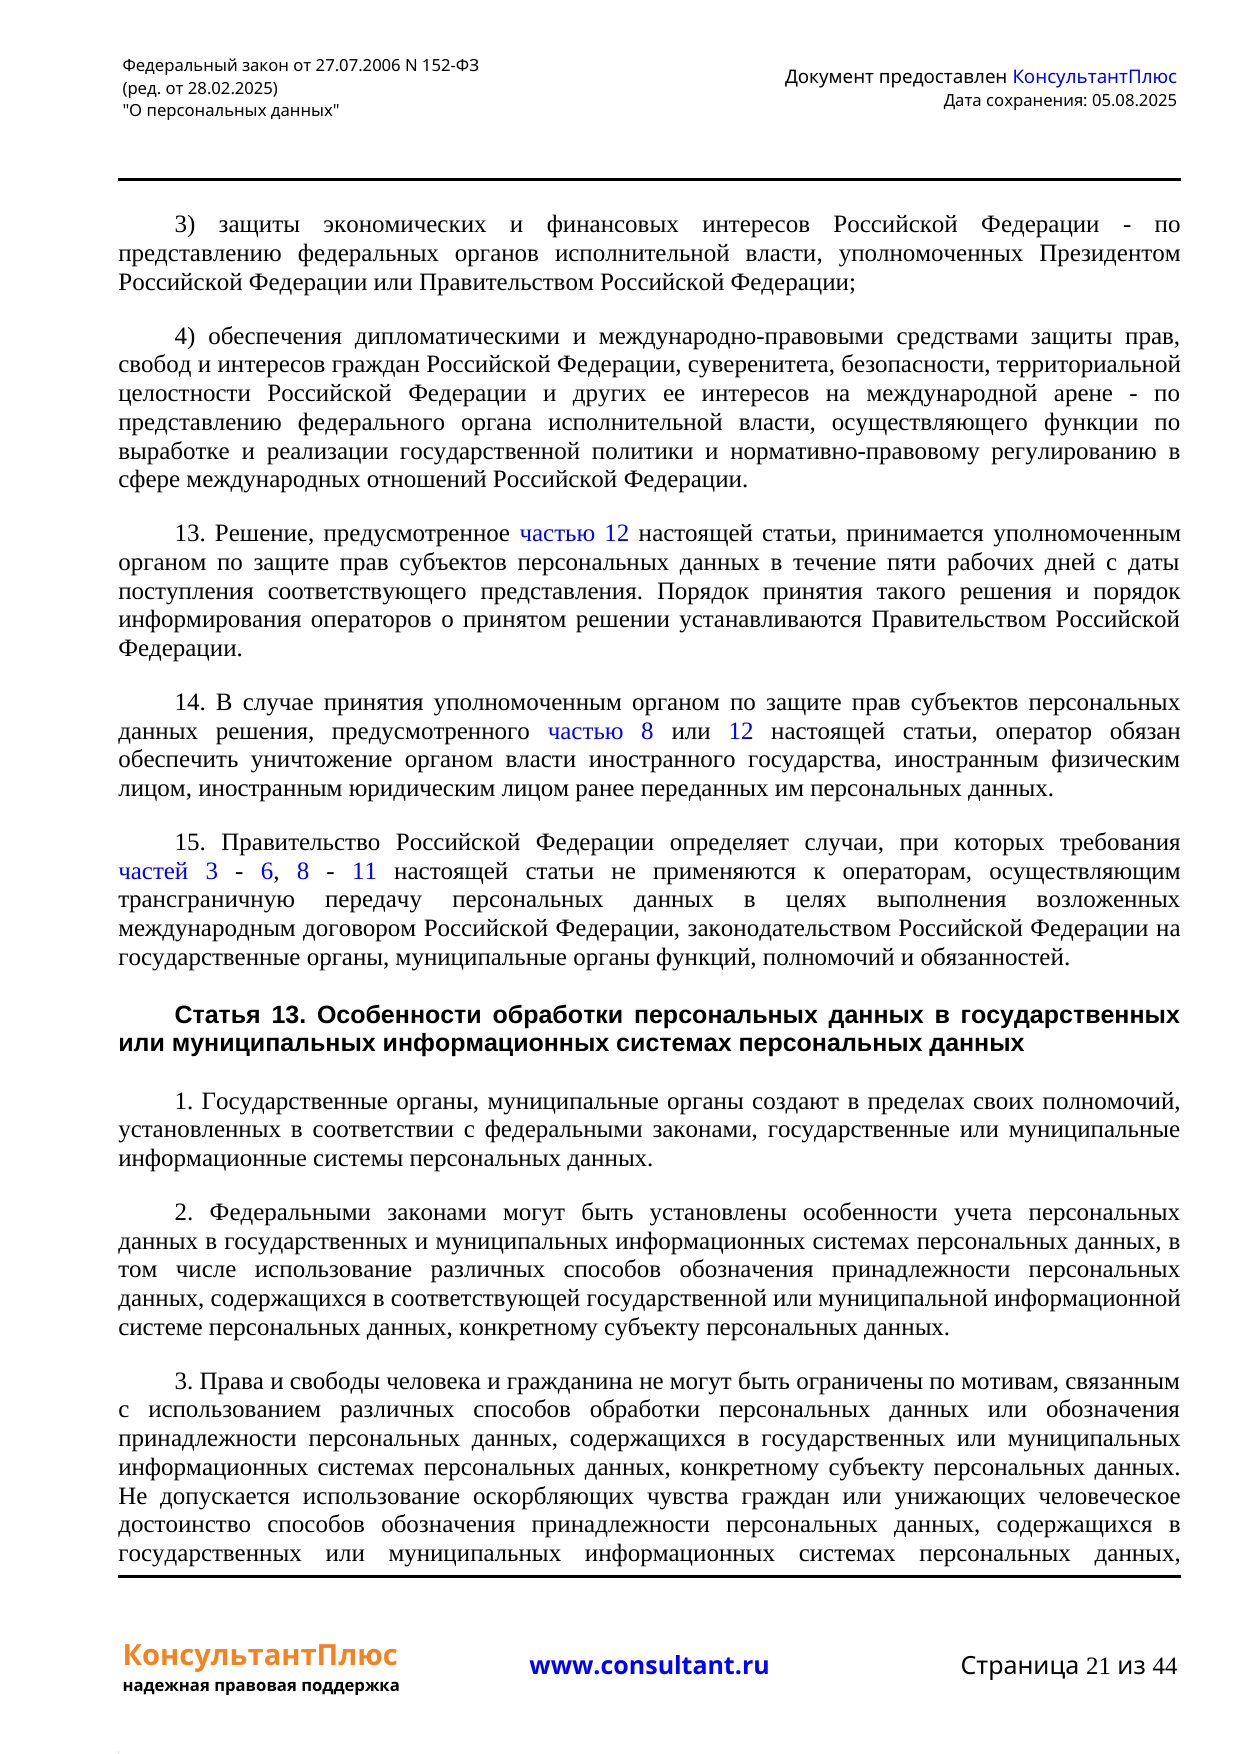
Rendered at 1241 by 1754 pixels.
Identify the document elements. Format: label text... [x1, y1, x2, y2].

text 1. Государственные органы, муниципальные органы создают в пределах своих полномочий, установленных в соответствии с федеральными законами, государственные или муниципальные информационные системы персональных данных. [118, 1086, 1181, 1172]
text 15. Правительство Российской Федерации определяет случаи, при которых требования частей 3 - 6, 8 - 11 настоящей статьи не применяются к операторам, осуществляющим трансграничную передачу персональных данных в целях выполнения возложенных международным договором Российской Федерации, законодательством Российской Федерации на государственные органы, муниципальные органы функций, полномочий и обязанностей. [118, 827, 1181, 971]
title Статья 13. Особенности обработки персональных данных в государственных или муниципальных информационных системах персональных данных [118, 999, 1181, 1057]
text 3) защиты экономических и финансовых интересов Российской Федерации - по представлению федеральных органов исполнительной власти, уполномоченных Президентом Российской Федерации или Правительством Российской Федерации; [118, 209, 1181, 296]
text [118, 1366, 1181, 1567]
text 13. Решение, предусмотренное частью 12 настоящей статьи, принимается уполномоченным органом по защите прав субъектов персональных данных в течение пяти рабочих дней с даты поступления соответствующего представления. Порядок принятия такого решения и порядок информирования операторов о принятом решении устанавливаются Правительством Российской Федерации. [118, 518, 1181, 662]
text 4) обеспечения дипломатическими и международно-правовыми средствами защиты прав, свобод и интересов граждан Российской Федерации, суверенитета, безопасности, территориальной целостности Российской Федерации и других ее интересов на международной арене - по представлению федерального органа исполнительной власти, осуществляющего функции по выработке и реализации государственной политики и нормативно-правовому регулированию в сфере международных отношений Российской Федерации. [118, 321, 1181, 493]
text 14. В случае принятия уполномоченным органом по защите прав субъектов персональных данных решения, предусмотренного частью 8 или 12 настоящей статьи, оператор обязан обеспечить уничтожение органом власти иностранного государства, иностранным физическим лицом, иностранным юридическим лицом ранее переданных им персональных данных. [118, 687, 1181, 802]
text 2. Федеральными законами могут быть установлены особенности учета персональных данных в государственных и муниципальных информационных системах персональных данных, в том числе использование различных способов обозначения принадлежности персональных данных, содержащихся в соответствующей государственной или муниципальной информационной системе персональных данных, конкретному субъекту персональных данных. [118, 1197, 1181, 1341]
